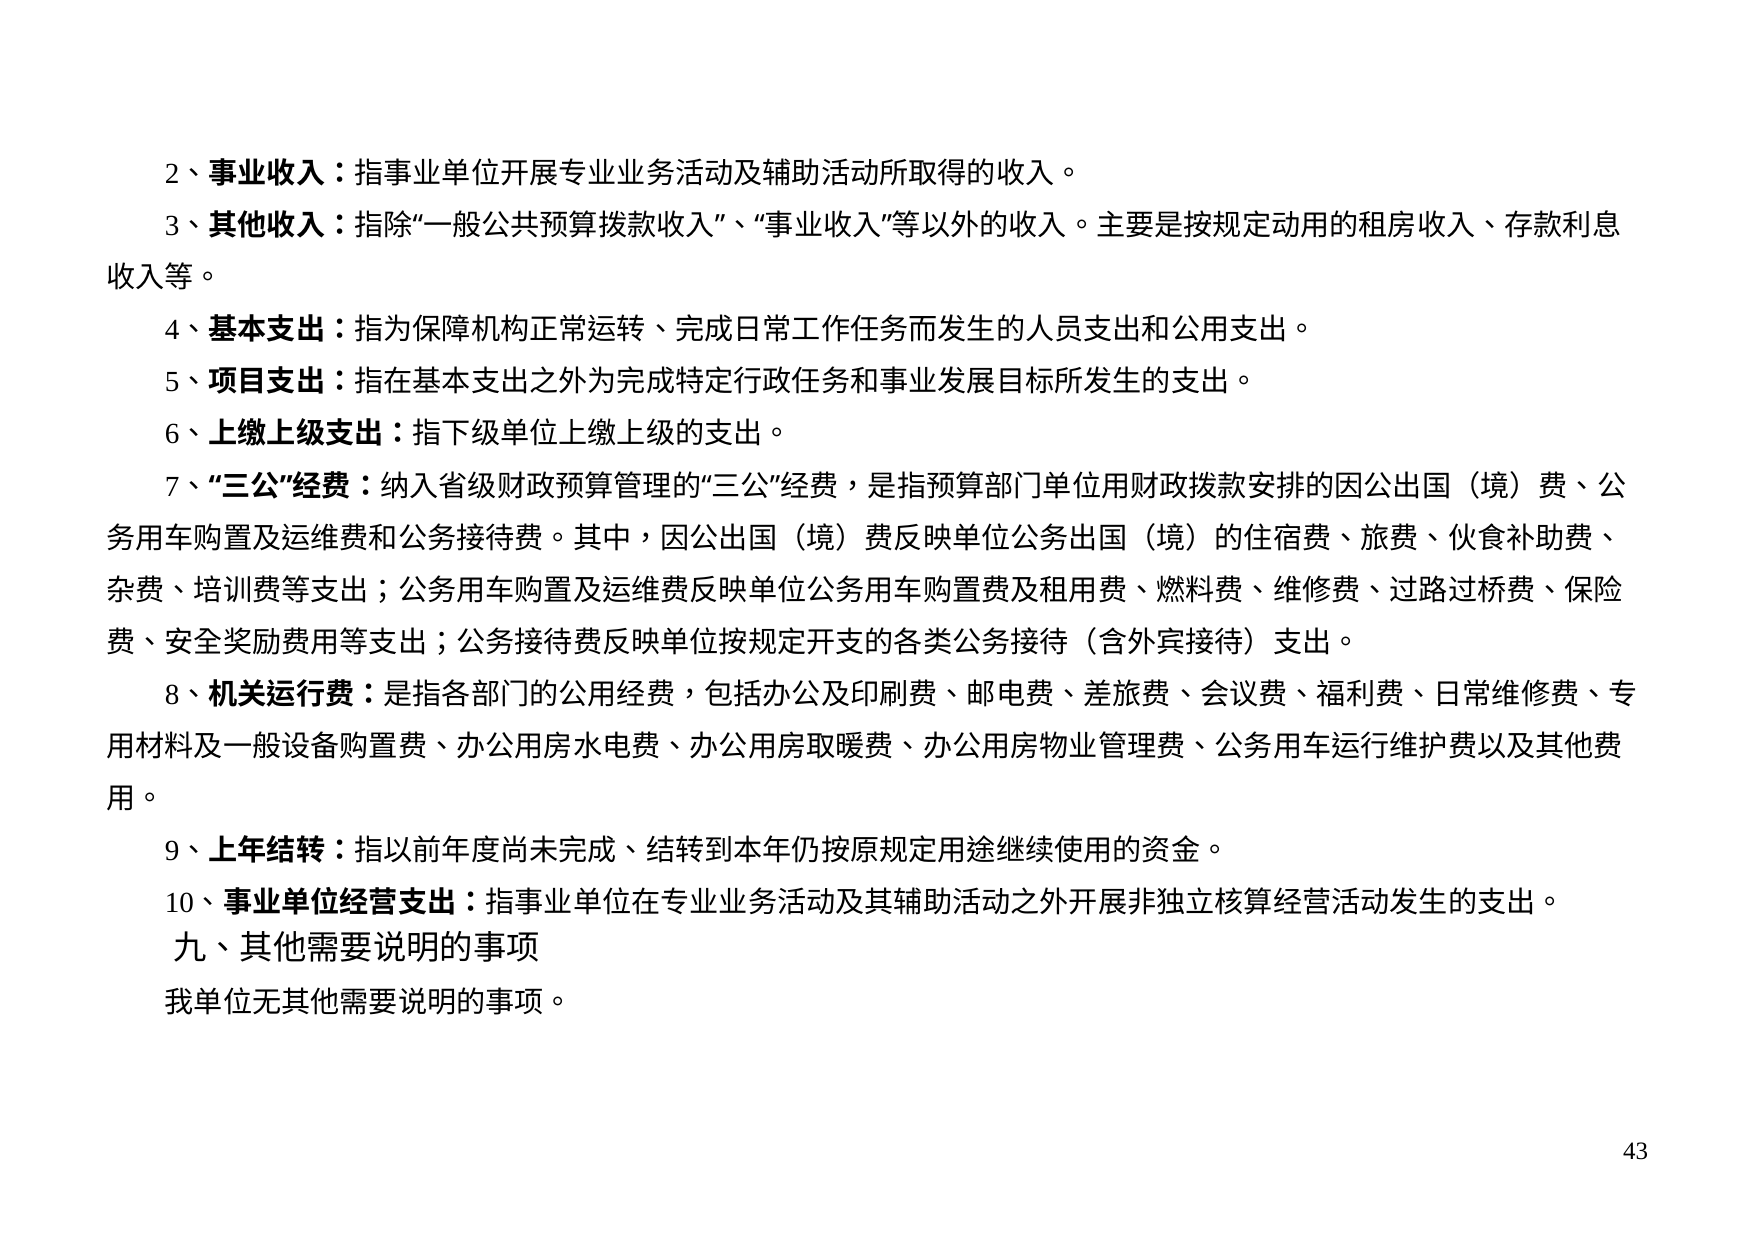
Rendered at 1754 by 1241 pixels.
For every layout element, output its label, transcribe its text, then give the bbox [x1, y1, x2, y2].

text 4、基本支出：指为保障机构正常运转、完成日常工作任务而发生的人员支出和公用支出。 [106, 298, 1648, 350]
text 8、机关运行费：是指各部门的公用经费，包括办公及印刷费、邮电费、差旅费、会议费、福利费、日常维修费、专用材料及一般设备购置费、办公用房水电费、办公用房取暖费、办公用房物业管理费、公务用车运行维护费以及其他费用。 [106, 663, 1648, 819]
text 2、事业收入：指事业单位开展专业业务活动及辅助活动所取得的收入。 [106, 142, 1648, 194]
text 10、事业单位经营支出：指事业单位在专业业务活动及其辅助活动之外开展非独立核算经营活动发生的支出。 [106, 871, 1648, 923]
text 5、项目支出：指在基本支出之外为完成特定行政任务和事业发展目标所发生的支出。 [106, 350, 1648, 402]
text 7、“三公”经费：纳入省级财政预算管理的“三公”经费，是指预算部门单位用财政拨款安排的因公出国（境）费、公务用车购置及运维费和公务接待费。其中，因公出国（境）费反映单位公务出国（境）的住宿费、旅费、伙食补助费、杂费、培训费等支出；公务用车购置及运维费反映单位公务用车购置费及租用费、燃料费、维修费、过路过桥费、保险费、安全奖励费用等支出；公务接待费反映单位按规定开支的各类公务接待（含外宾接待）支出。 [106, 454, 1648, 663]
text 9、上年结转：指以前年度尚未完成、结转到本年仍按原规定用途继续使用的资金。 [106, 819, 1648, 871]
text 九、其他需要说明的事项 [106, 924, 1648, 969]
text 6、上缴上级支出：指下级单位上缴上级的支出。 [106, 402, 1648, 454]
text 我单位无其他需要说明的事项。 [106, 971, 1648, 1023]
text 3、其他收入：指除“一般公共预算拨款收入”、“事业收入”等以外的收入。主要是按规定动用的租房收入、存款利息收入等。 [106, 194, 1648, 298]
